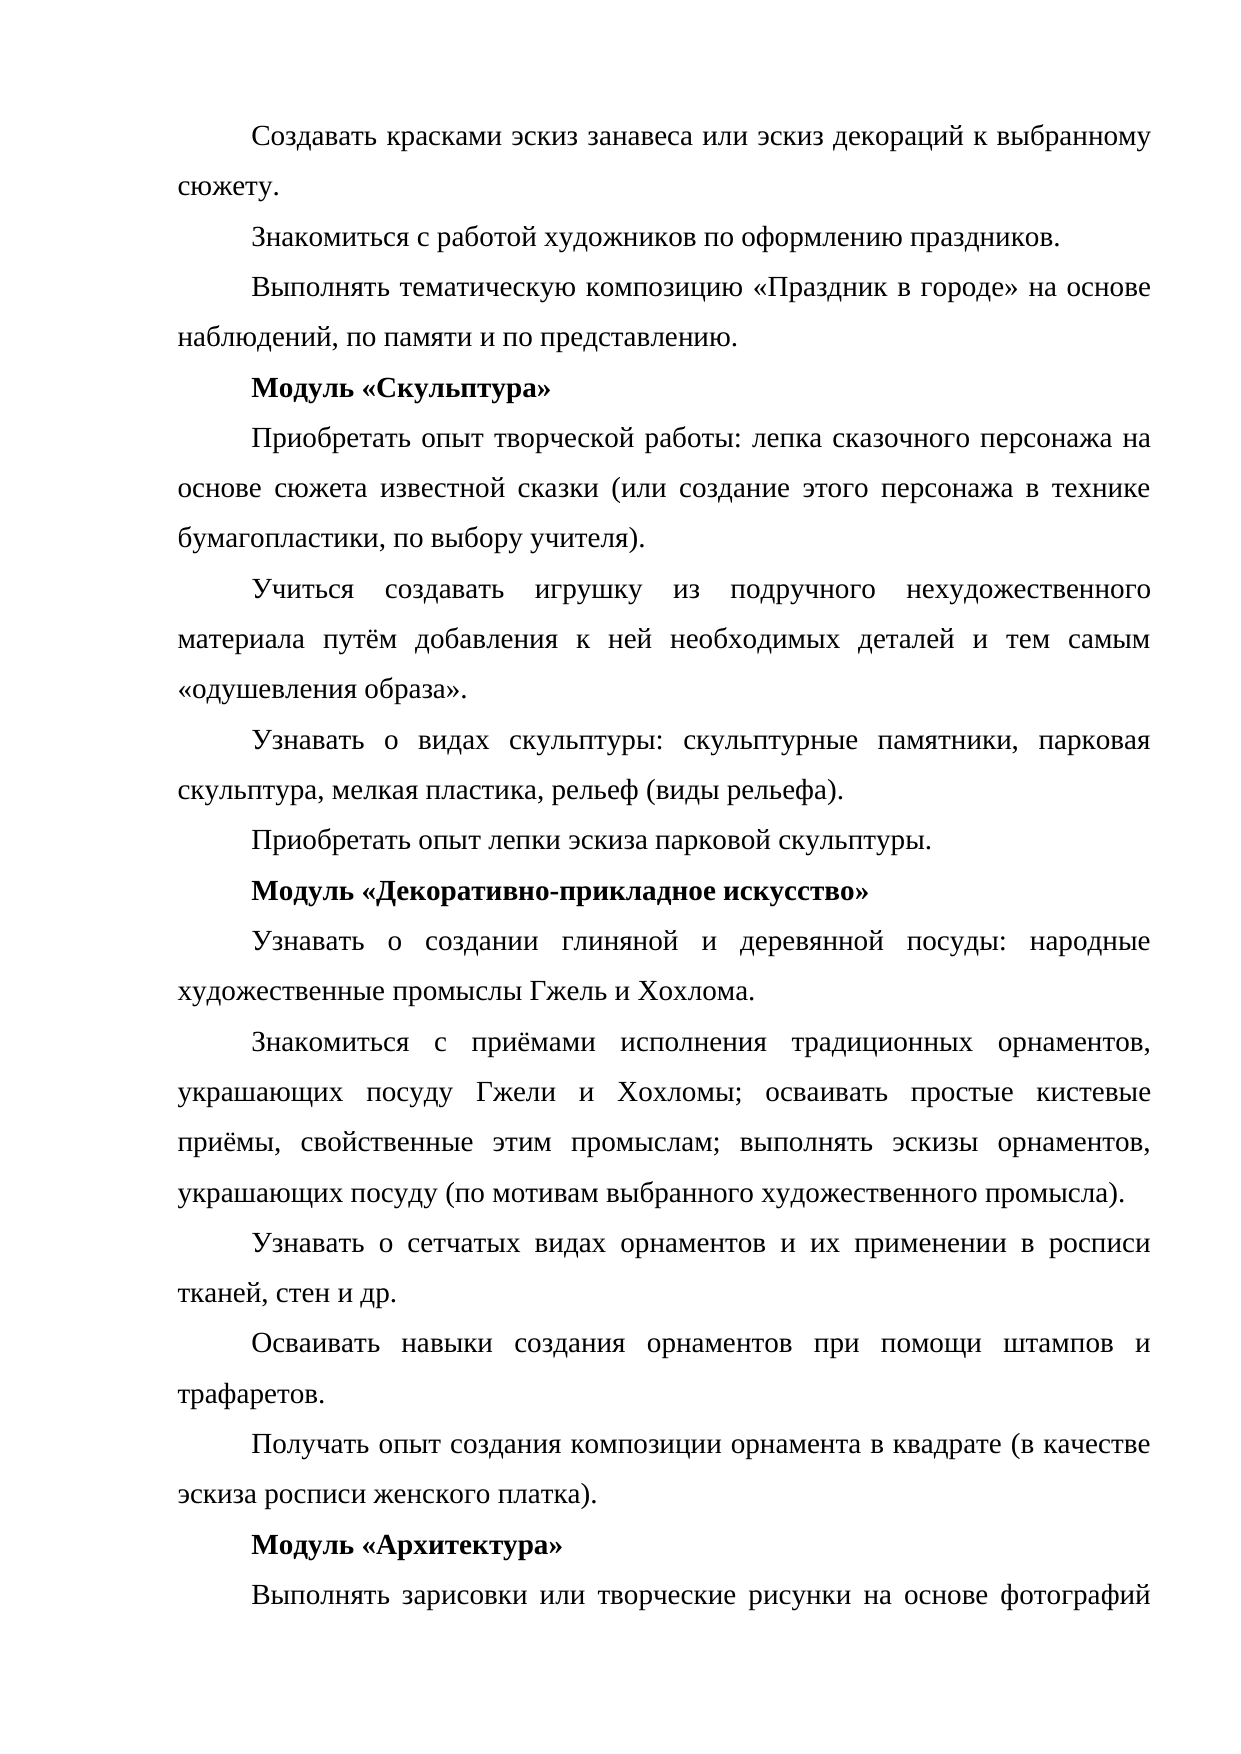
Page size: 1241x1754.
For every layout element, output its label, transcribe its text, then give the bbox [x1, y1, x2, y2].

text Узнавать о создании глиняной и деревянной посуды: народные художественные промыслы Гжель и Хохлома. [177, 923, 1152, 1007]
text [177, 1577, 1152, 1611]
text Осваивать навыки создания орнаментов при помощи штампов и трафаретов. [177, 1326, 1152, 1409]
text Модуль «Декоративно-прикладное искусство» [177, 873, 1152, 906]
text Приобретать опыт творческой работы: лепка сказочного персонажа на основе сюжета известной сказки (или создание этого персонажа в технике бумагопластики, по выбору учителя). [177, 420, 1152, 554]
text Выполнять тематическую композицию «Праздник в городе» на основе наблюдений, по памяти и по представлению. [177, 269, 1152, 353]
text Знакомиться с работой художников по оформлению праздников. [177, 219, 1152, 252]
text Учиться создавать игрушку из подручного нехудожественного материала путём добавления к ней необходимых деталей и тем самым «одушевления образа». [177, 571, 1152, 705]
text Узнавать о сетчатых видах орнаментов и их применении в росписи тканей, стен и др. [177, 1225, 1152, 1309]
text Получать опыт создания композиции орнамента в квадрате (в качестве эскиза росписи женского платка). [177, 1426, 1152, 1510]
text Модуль «Скульптура» [177, 370, 1152, 403]
text Знакомиться с приёмами исполнения традиционных орнаментов, украшающих посуду Гжели и Хохломы; осваивать простые кистевые приёмы, свойственные этим промыслам; выполнять эскизы орнаментов, украшающих посуду (по мотивам выбранного художественного промысла). [177, 1024, 1152, 1208]
text Создавать красками эскиз занавеса или эскиз декораций к выбранному сюжету. [177, 118, 1152, 202]
text Приобретать опыт лепки эскиза парковой скульптуры. [177, 822, 1152, 856]
text Модуль «Архитектура» [177, 1527, 1152, 1560]
text Узнавать о видах скульптуры: скульптурные памятники, парковая скульптура, мелкая пластика, рельеф (виды рельефа). [177, 722, 1152, 806]
